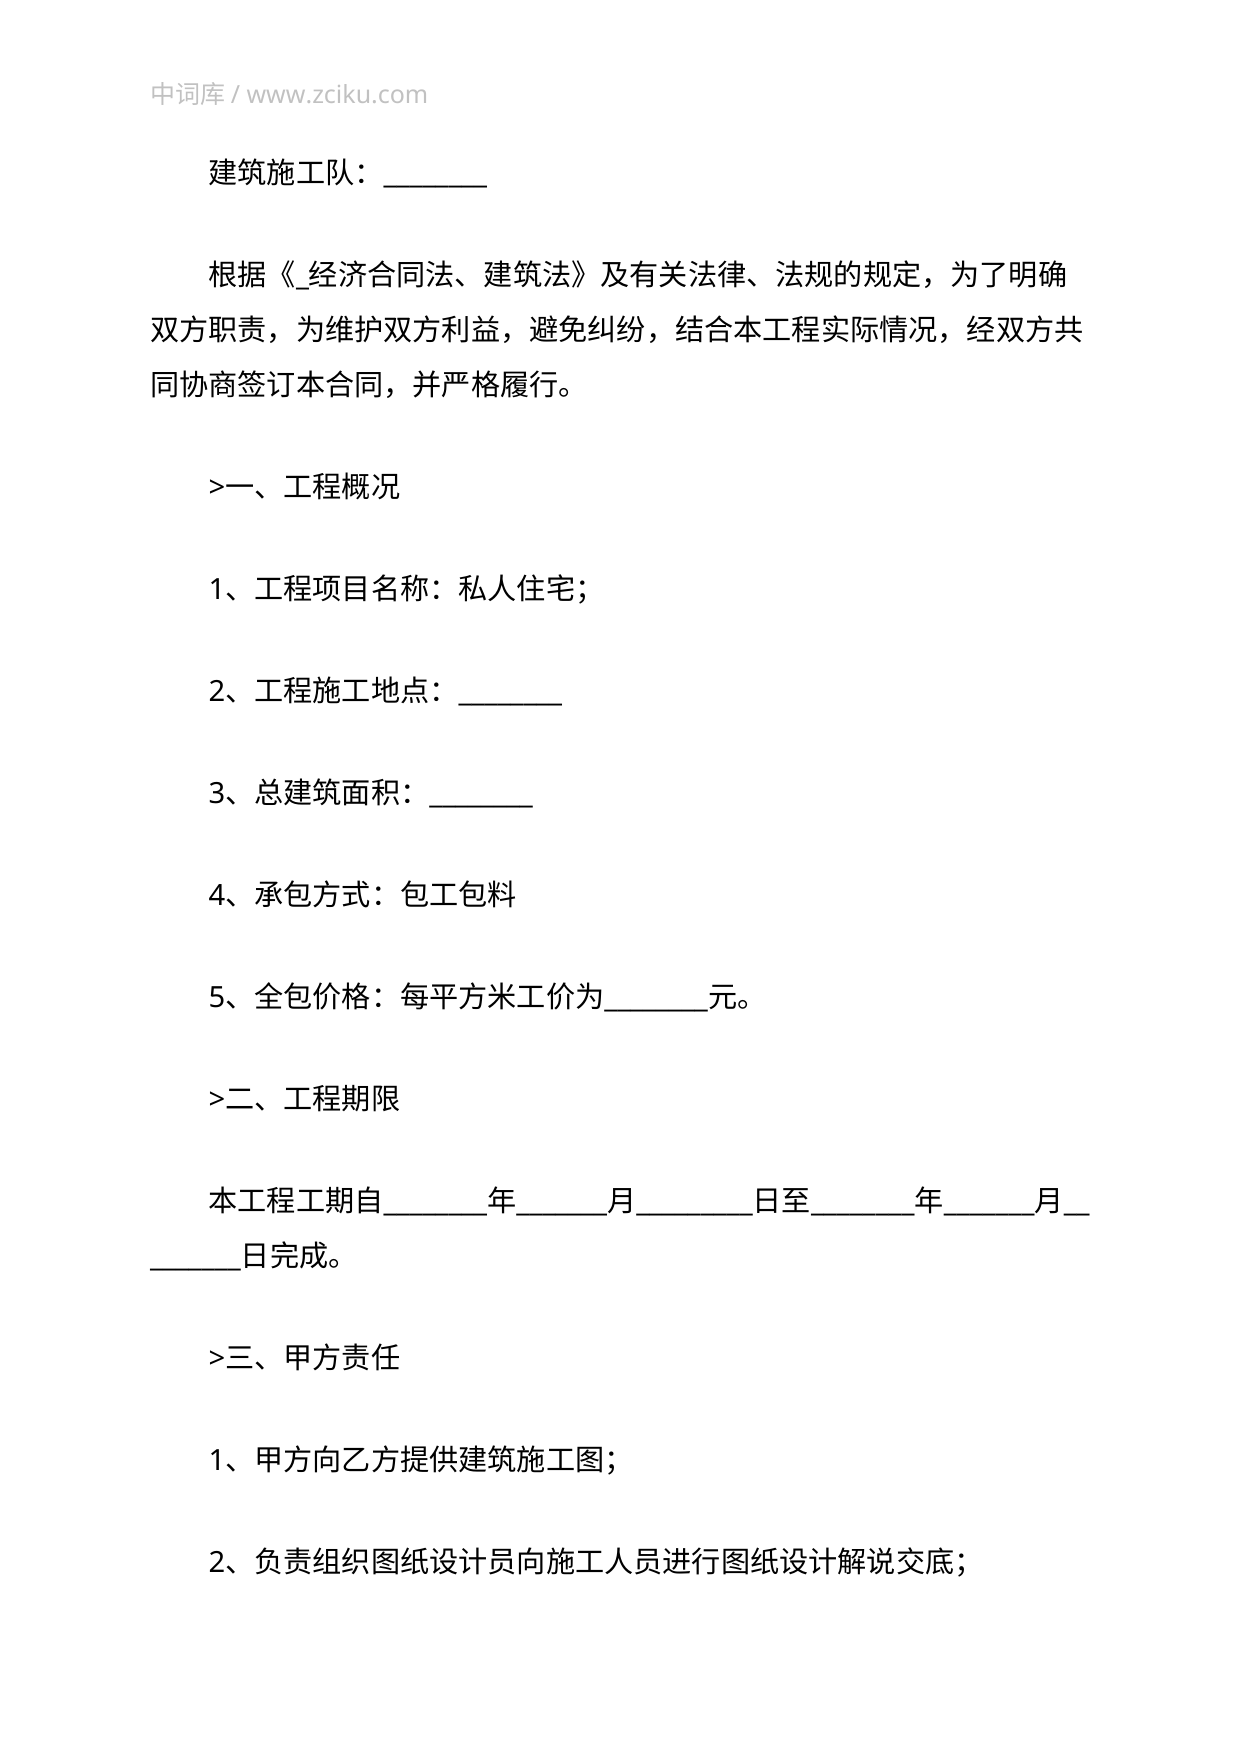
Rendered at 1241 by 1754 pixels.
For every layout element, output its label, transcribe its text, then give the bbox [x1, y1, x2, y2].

text 根据《_经济合同法、建筑法》及有关法律、法规的规定，为了明确双方职责，为维护双方利益，避免纠纷，结合本工程实际情况，经双方共同协商签订本合同，并严格履行。 [150, 252, 1090, 404]
text >三、甲方责任 [150, 1334, 1090, 1377]
text 4、承包方式：包工包料 [150, 872, 1090, 914]
text 3、总建筑面积：________ [150, 769, 1090, 812]
text 本工程工期自________年_______月_________日至________年_______月_________日完成。 [150, 1177, 1090, 1275]
text 2、工程施工地点：________ [150, 668, 1090, 710]
text 1、工程项目名称：私人住宅； [150, 566, 1090, 608]
text >二、工程期限 [150, 1076, 1090, 1118]
text 5、全包价格：每平方米工价为________元。 [150, 973, 1090, 1016]
text 1、甲方向乙方提供建筑施工图； [150, 1436, 1090, 1479]
text 2、负责组织图纸设计员向施工人员进行图纸设计解说交底； [150, 1538, 1090, 1581]
text >一、工程概况 [150, 464, 1090, 506]
text 建筑施工队：________ [150, 150, 1090, 192]
